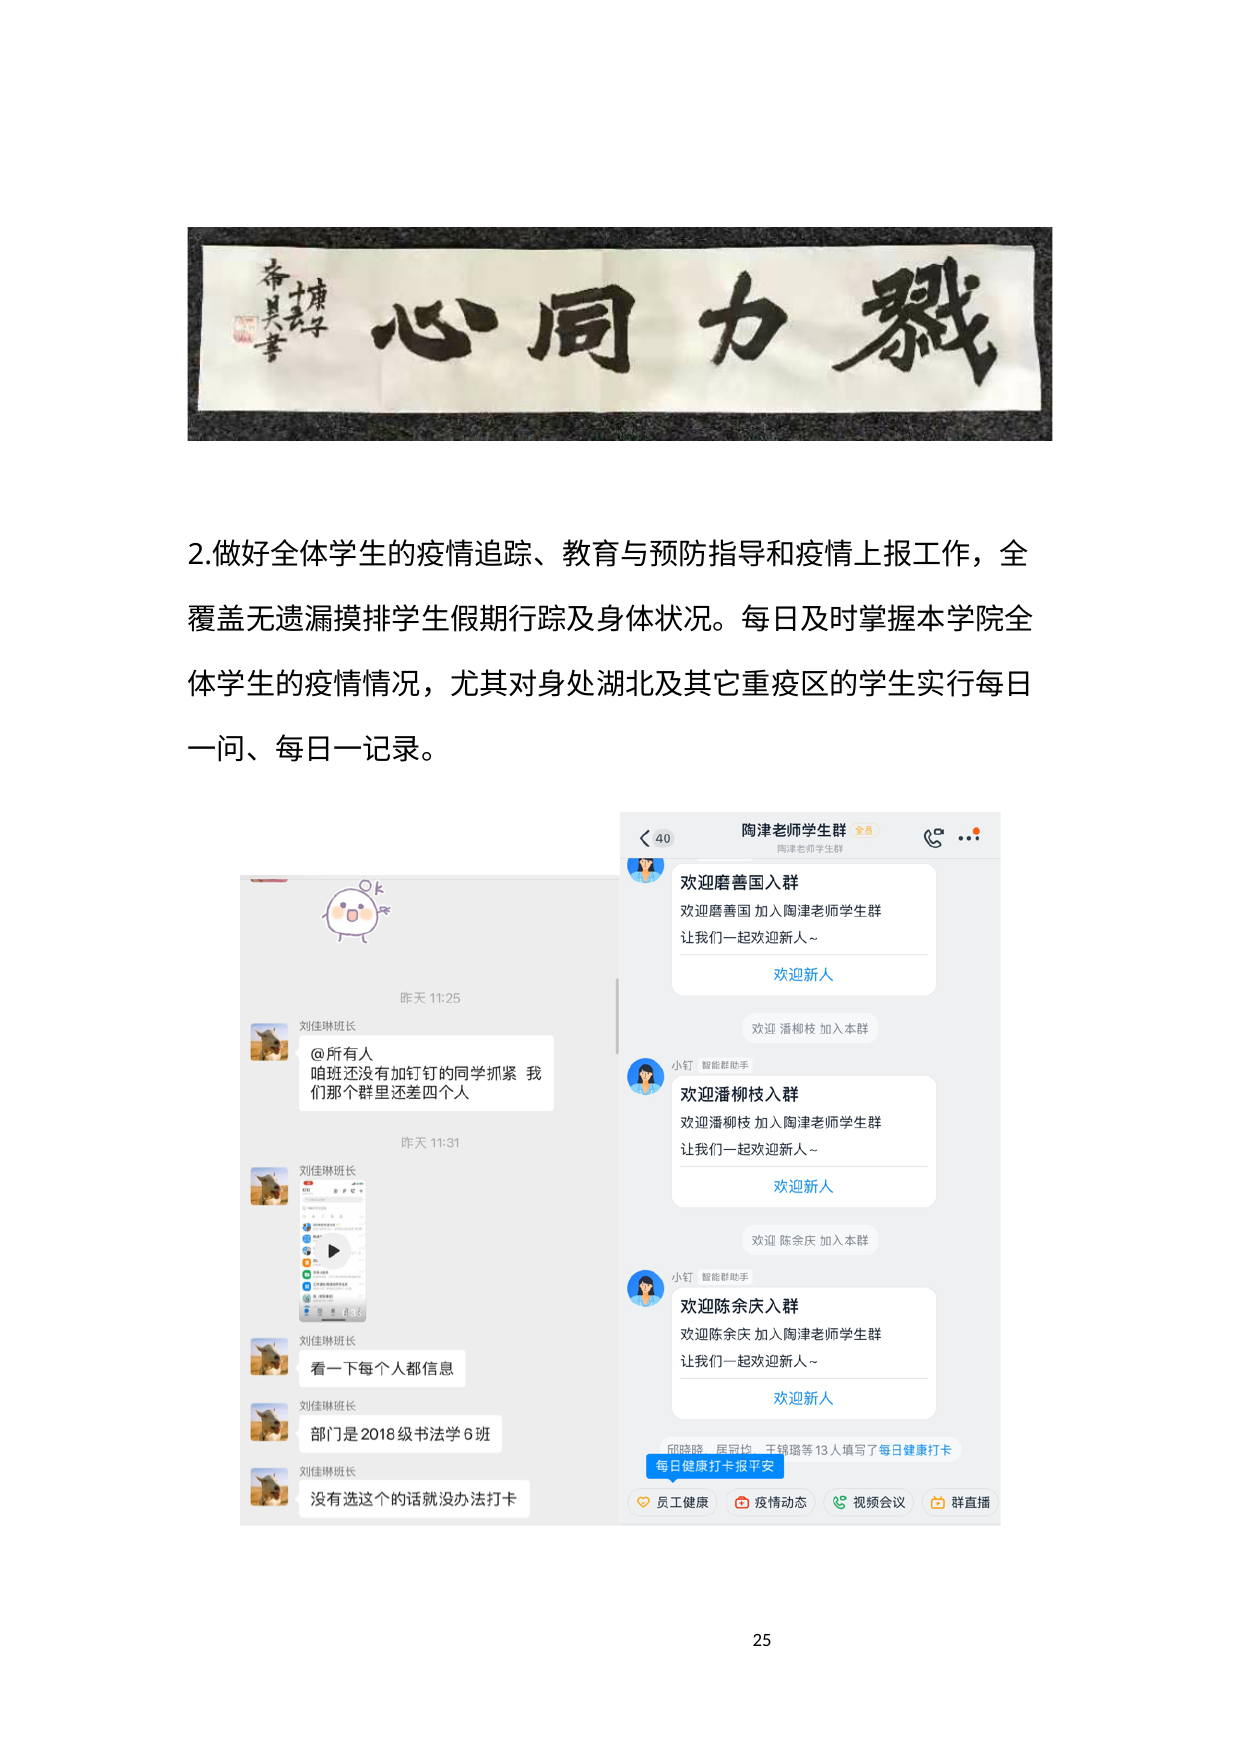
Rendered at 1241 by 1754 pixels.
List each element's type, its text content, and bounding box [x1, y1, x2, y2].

picture [187, 227, 1053, 441]
text 2.做好全体学生的疫情追踪、教育与预防指导和疫情上报工作，全覆盖无遗漏摸排学生假期行踪及身体状况。每日及时掌握本学院全体学生的疫情情况，尤其对身处湖北及其它重疫区的学生实行每日一问、每日一记录。 [187, 519, 1053, 779]
picture [239, 812, 1001, 1526]
